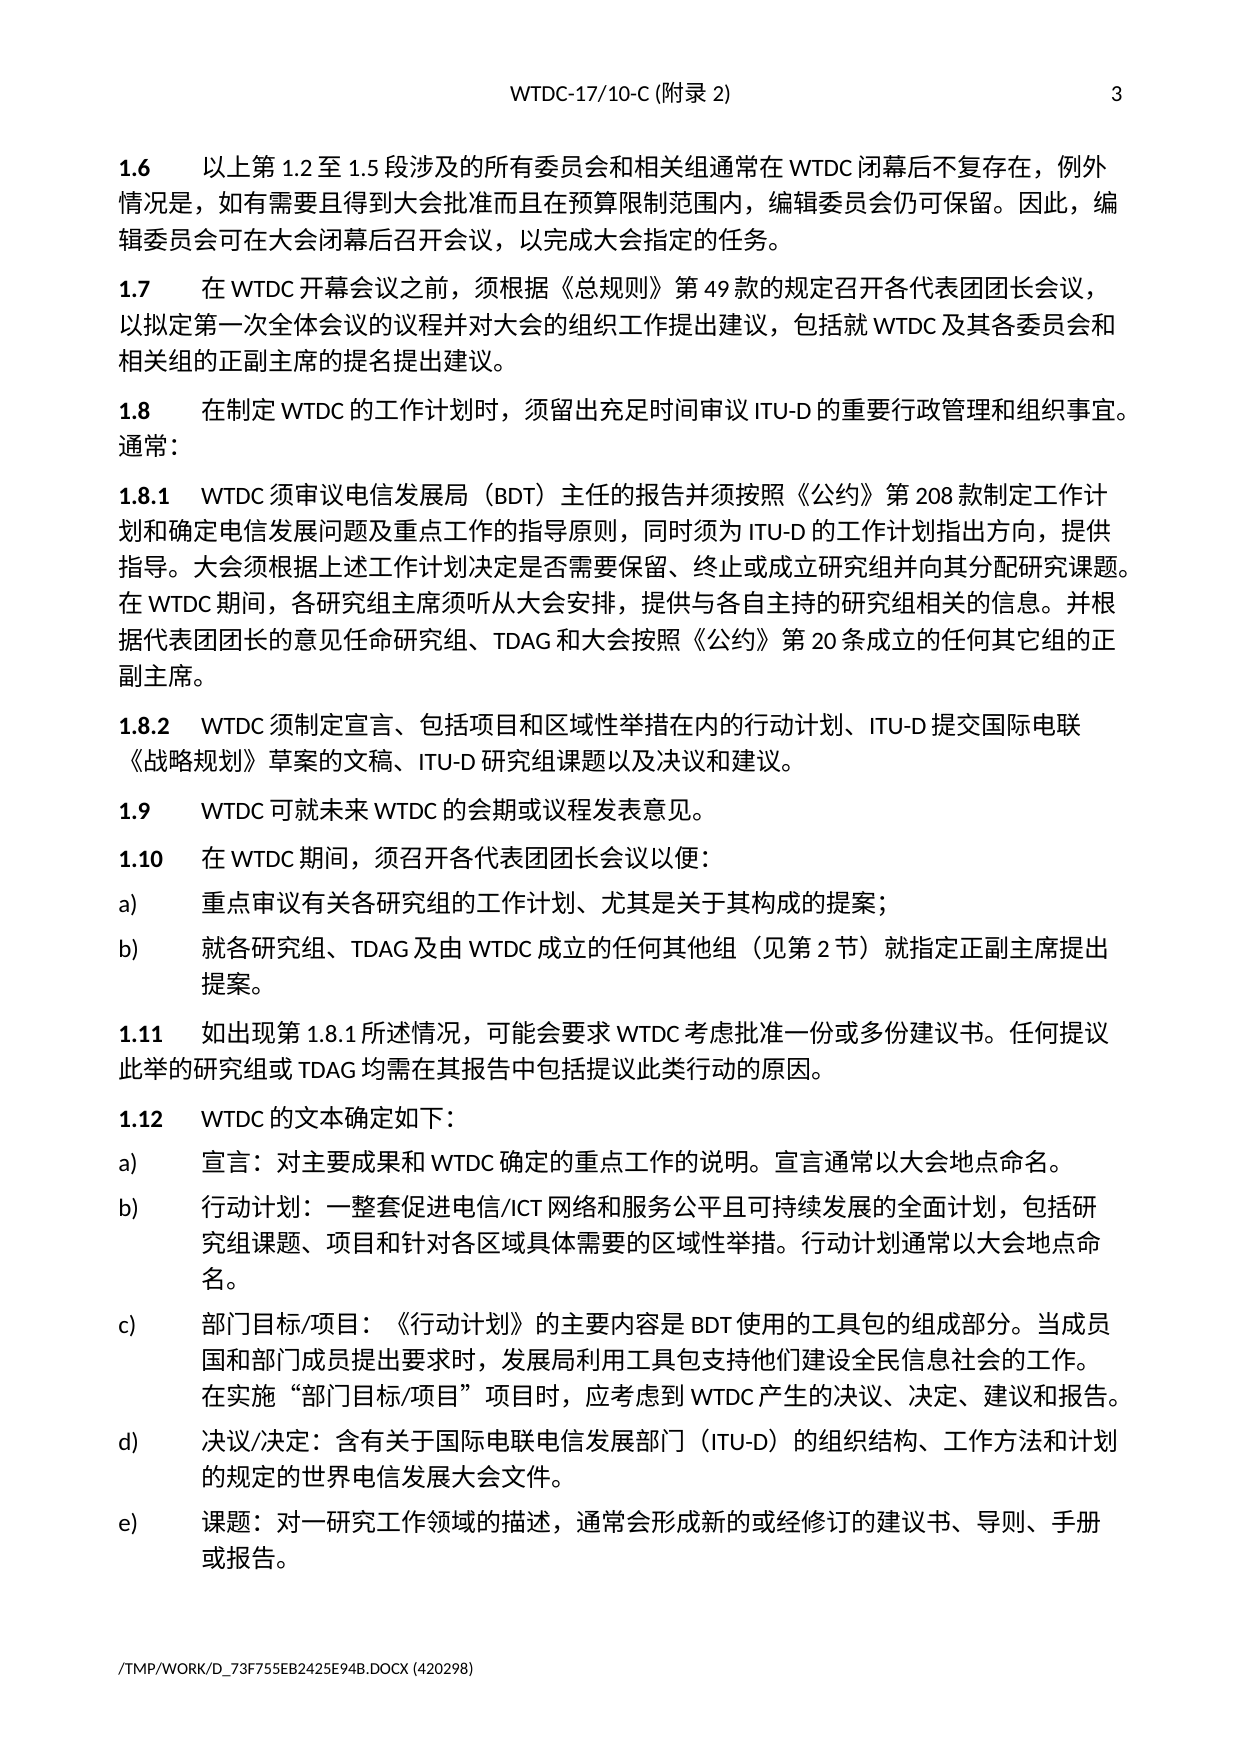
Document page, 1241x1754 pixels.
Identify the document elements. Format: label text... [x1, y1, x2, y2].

text c) 部门目标/项目：《行动计划》的主要内容是BDT使用的工具包的组成部分。当成员国和部门成员提出要求时，发展局利用工具包支持他们建设全民信息社会的工作。在实施“部门目标/项目”项目时，应考虑到WTDC产生的决议、决定、建议和报告。 [118, 1304, 1122, 1413]
text a) 宣言：对主要成果和WTDC确定的重点工作的说明。宣言通常以大会地点命名。 [118, 1143, 1122, 1179]
text 1.8.1 WTDC须审议电信发展局（BDT）主任的报告并须按照《公约》第208款制定工作计划和确定电信发展问题及重点工作的指导原则，同时须为ITU-D的工作计划指出方向，提供指导。大会须根据上述工作计划决定是否需要保留、终止或成立研究组并向其分配研究课题。在WTDC期间，各研究组主席须听从大会安排，提供与各自主持的研究组相关的信息。并根据代表团团长的意见任命研究组、TDAG和大会按照《公约》第20条成立的任何其它组的正副主席。 [118, 475, 1122, 693]
text 1.7 在WTDC开幕会议之前，须根据《总规则》第49款的规定召开各代表团团长会议，以拟定第一次全体会议的议程并对大会的组织工作提出建议，包括就WTDC及其各委员会和相关组的正副主席的提名提出建议。 [118, 269, 1122, 378]
text d) 决议/决定：含有关于国际电联电信发展部门（ITU-D）的组织结构、工作方法和计划的规定的世界电信发展大会文件。 [118, 1421, 1122, 1494]
text b) 就各研究组、TDAG及由WTDC成立的任何其他组（见第2节）就指定正副主席提出提案。 [118, 928, 1122, 1001]
text 1.8 在制定WTDC的工作计划时，须留出充足时间审议ITU-D的重要行政管理和组织事宜。通常： [118, 390, 1122, 463]
text b) 行动计划：一整套促进电信/ICT网络和服务公平且可持续发展的全面计划，包括研究组课题、项目和针对各区域具体需要的区域性举措。行动计划通常以大会地点命名。 [118, 1187, 1122, 1296]
text 1.11 如出现第1.8.1所述情况，可能会要求WTDC考虑批准一份或多份建议书。任何提议此举的研究组或TDAG均需在其报告中包括提议此类行动的原因。 [118, 1013, 1122, 1086]
text a) 重点审议有关各研究组的工作计划、尤其是关于其构成的提案； [118, 883, 1122, 920]
text 1.8.2 WTDC须制定宣言、包括项目和区域性举措在内的行动计划、ITU-D提交国际电联《战略规划》草案的文稿、ITU-D研究组课题以及决议和建议。 [118, 705, 1122, 778]
text 1.12 WTDC的文本确定如下： [118, 1098, 1122, 1134]
text 1.10 在WTDC期间，须召开各代表团团长会议以便： [118, 839, 1122, 875]
text 1.9 WTDC可就未来WTDC的会期或议程发表意见。 [118, 790, 1122, 826]
text e) 课题：对一研究工作领域的描述，通常会形成新的或经修订的建议书、导则、手册或报告。 [118, 1502, 1122, 1575]
text 1.6 以上第1.2至1.5段涉及的所有委员会和相关组通常在WTDC闭幕后不复存在，例外情况是，如有需要且得到大会批准而且在预算限制范围内，编辑委员会仍可保留。因此，编辑委员会可在大会闭幕后召开会议，以完成大会指定的任务。 [118, 148, 1122, 256]
